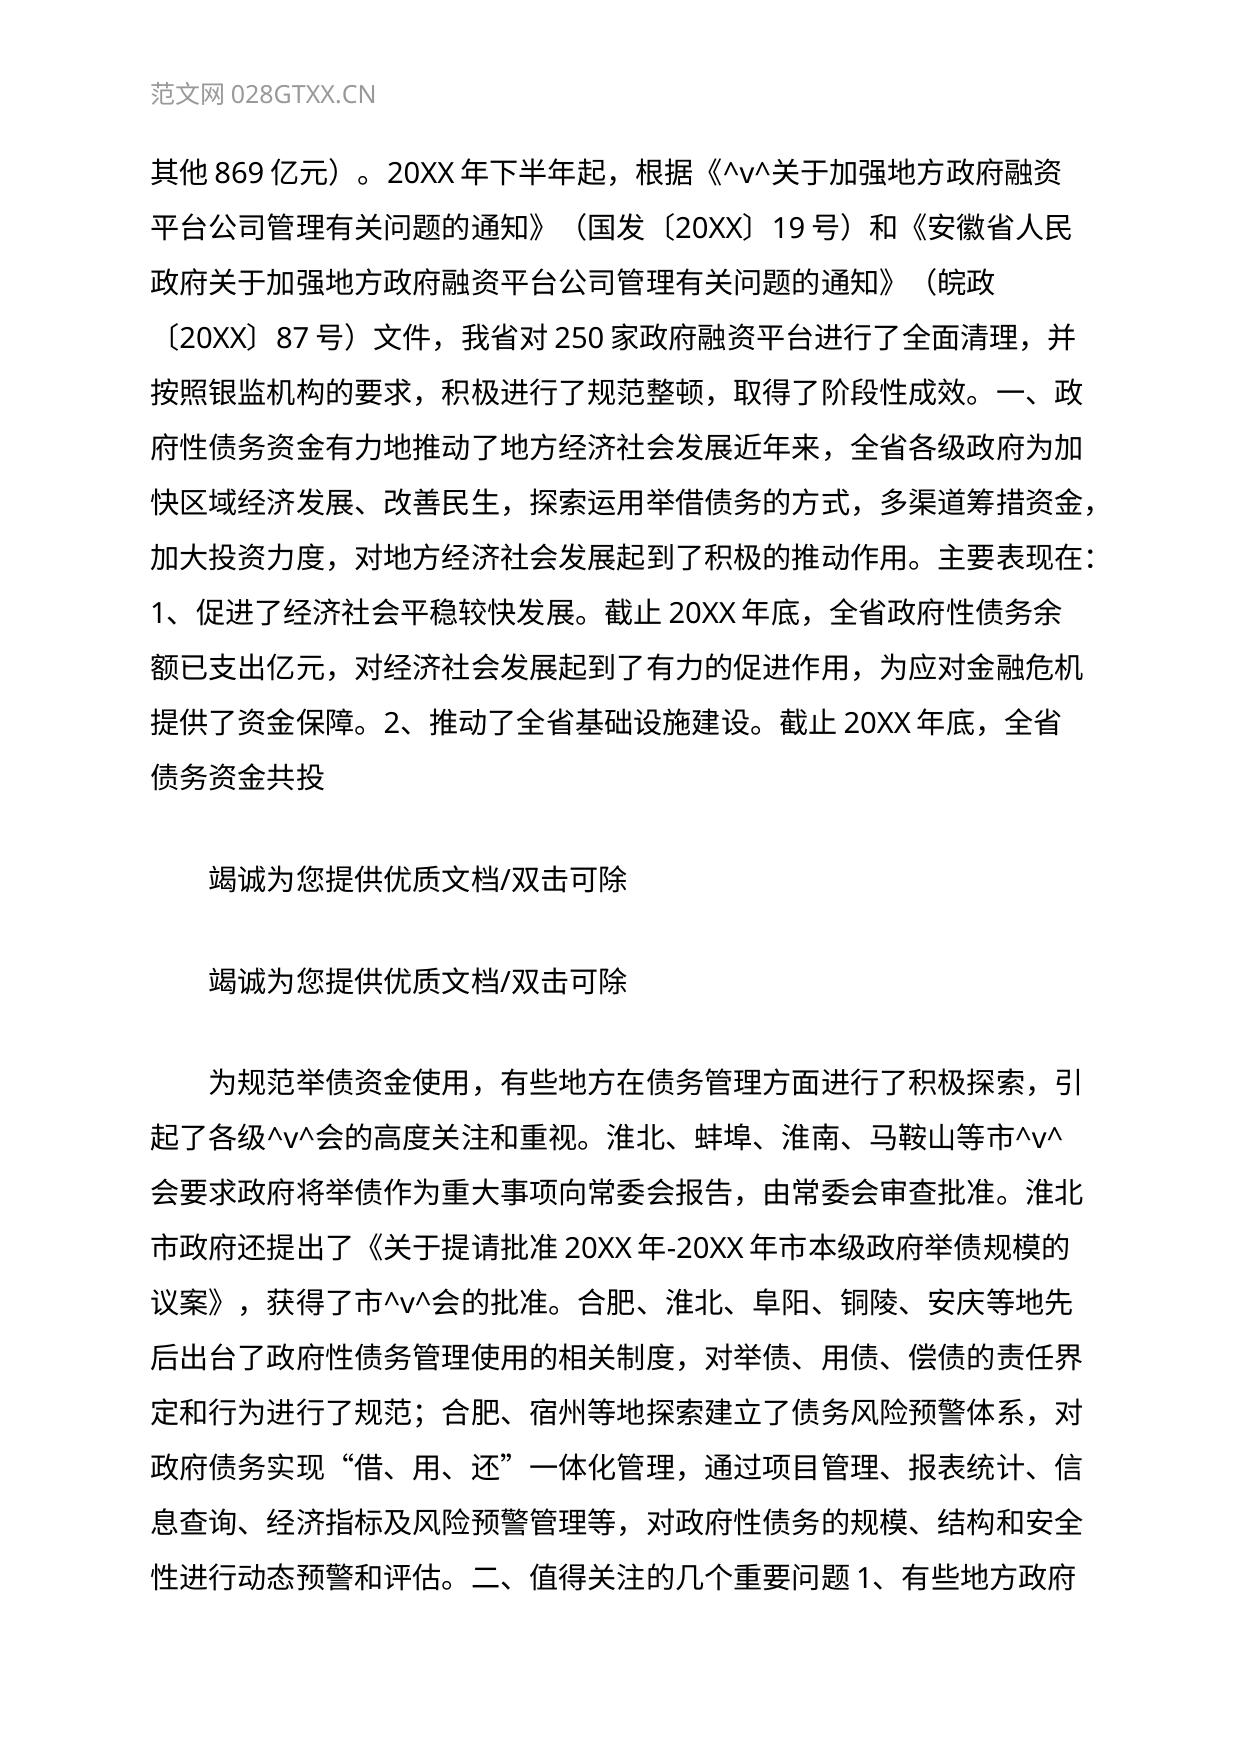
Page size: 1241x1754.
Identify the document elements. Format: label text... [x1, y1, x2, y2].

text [150, 1060, 1090, 1597]
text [150, 150, 1090, 797]
text 竭诚为您提供优质文档/双击可除 [150, 958, 1090, 1001]
text 竭诚为您提供优质文档/双击可除 [150, 856, 1090, 898]
